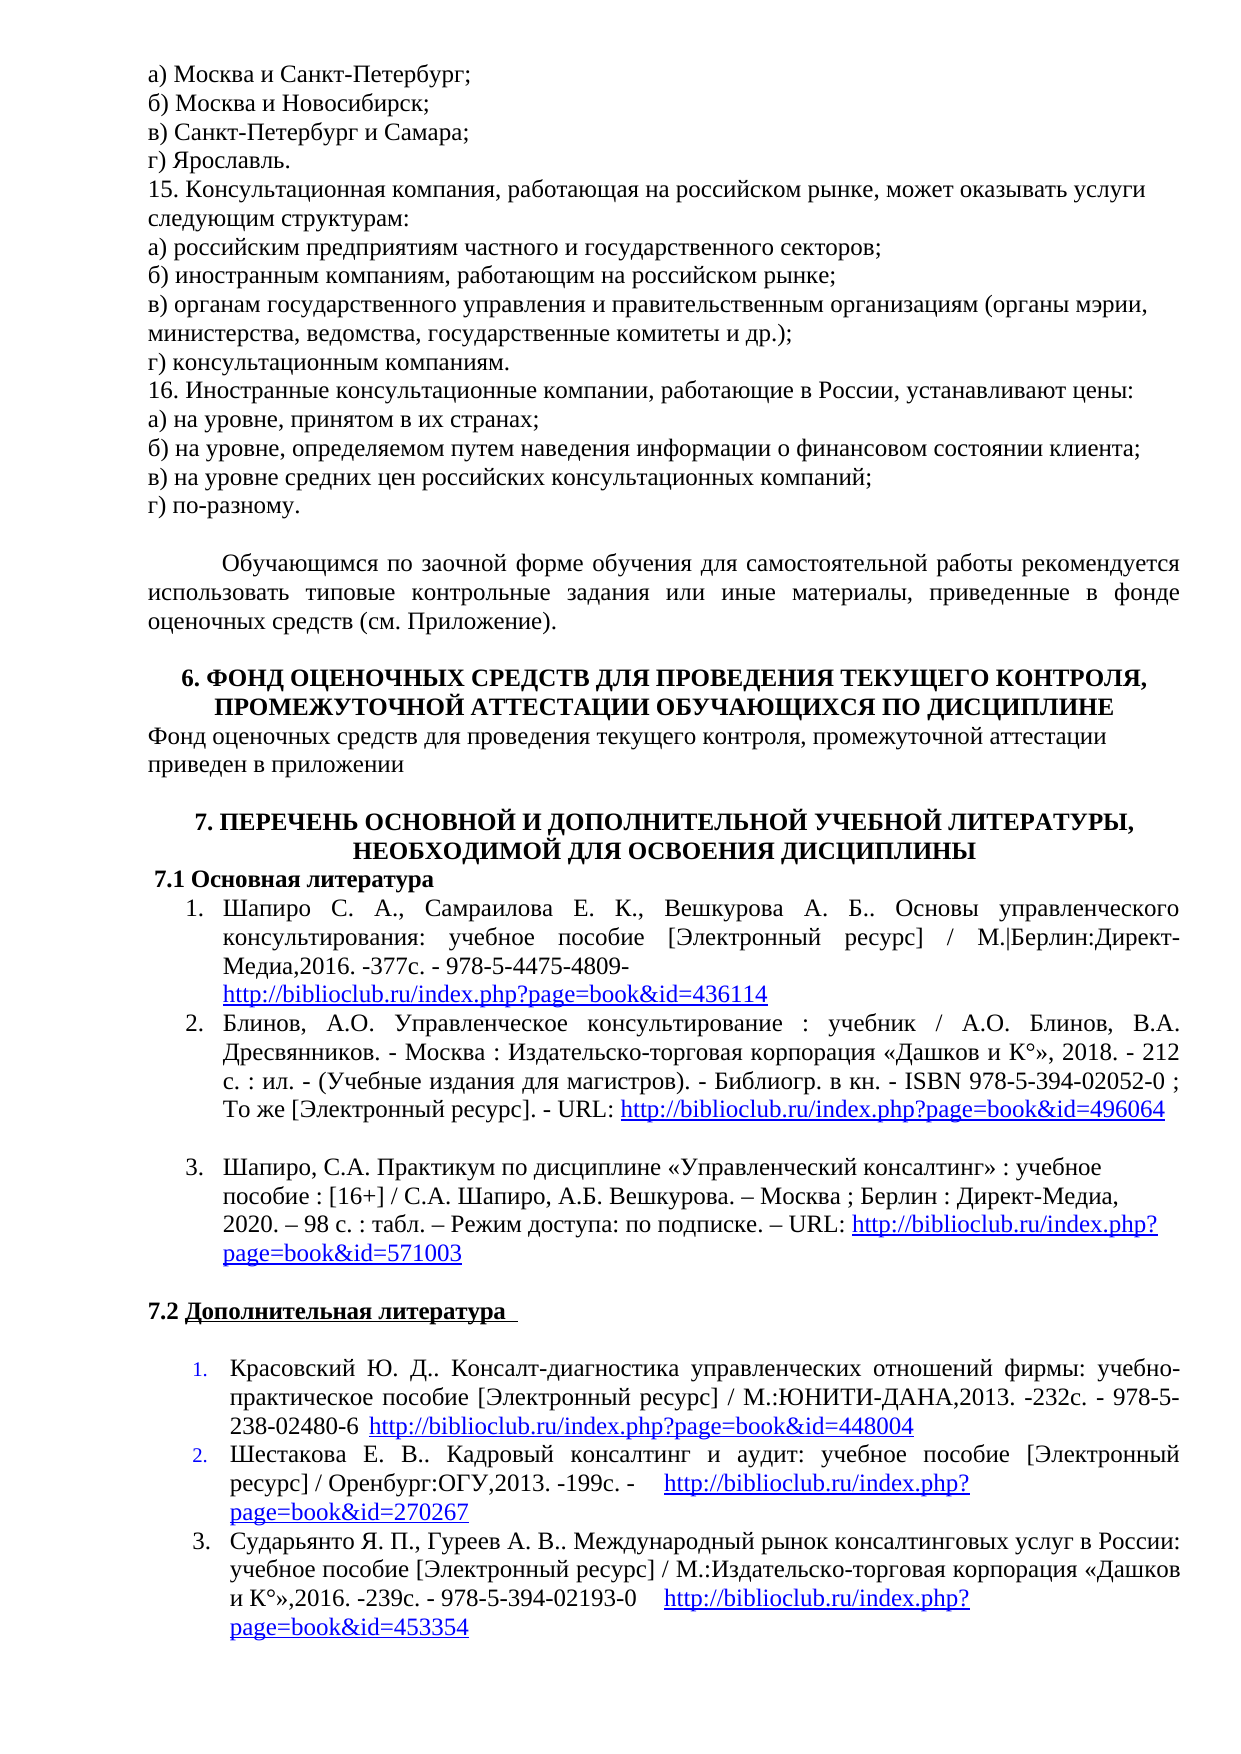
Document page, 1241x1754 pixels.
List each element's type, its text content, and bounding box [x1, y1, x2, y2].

text а) российским предприятиям частного и государственного секторов; [148, 232, 1181, 260]
text б) на уровне, определяемом путем наведения информации о финансовом состоянии клиента; [148, 433, 1181, 462]
text 7.2 Дополнительная литература [148, 1296, 1181, 1324]
text б) иностранным компаниям, работающим на российском рынке; [148, 260, 1181, 289]
list Красовский Ю. Д.. Консалт-диагностика управленческих отношений фирмы: учебно-практическое пособие [Электронный ресурс] / М.:ЮНИТИ-ДАНА,2013. -232с. - 978-5-238-02480-6 http://biblioclub.ru/index.php?page=book&id=448004 [192, 1353, 1181, 1439]
list Шапиро С. А., Самраилова Е. К., Вешкурова А. Б.. Основы управленческого консультирования: учебное пособие [Электронный ресурс] / М.|Берлин:Директ-Медиа,2016. -377с. - 978-5-4475-4809- [185, 893, 1181, 979]
text а) на уровне, принятом в их странах; [148, 404, 1181, 433]
list Сударьянто Я. П., Гуреев А. В.. Международный рынок консалтинговых услуг в России: учебное пособие [Электронный ресурс] / М.:Издательско-торговая корпорация «Дашков и К°»,2016. -239с. - 978-5-394-02193-0 http://biblioclub.ru/index.php?page=book&id=453354 [192, 1526, 1181, 1641]
text Фонд оценочных средств для проведения текущего контроля, промежуточной аттестации приведен в приложении [148, 721, 1181, 778]
text Обучающимся по заочной форме обучения для самостоятельной работы рекомендуется использовать типовые контрольные задания или иные материалы, приведенные в фонде оценочных средств (см. Приложение). [148, 548, 1181, 634]
list Шапиро, С.А. Практикум по дисциплине «Управленческий консалтинг» : учебное пособие : [16+] / С.А. Шапиро, А.Б. Вешкурова. – Москва ; Берлин : Директ-Медиа, 2020. – 98 с. : табл. – Режим доступа: по подписке. – URL: http://biblioclub.ru/index.php?page=book&id=571003 [185, 1152, 1181, 1267]
text г) по-разному. [148, 490, 1181, 519]
text 16. Иностранные консультационные компании, работающие в России, устанавливают цены: [148, 375, 1181, 404]
list Шестакова Е. В.. Кадровый консалтинг и аудит: учебное пособие [Электронный ресурс] / Оренбург:ОГУ,2013. -199с. - http://biblioclub.ru/index.php?page=book&id=270267 [192, 1439, 1181, 1526]
text в) Санкт-Петербург и Самара; [148, 117, 1181, 145]
text 7.1 Основная литература [148, 864, 1240, 893]
list Блинов, А.О. Управленческое консультирование : учебник / А.О. Блинов, В.А. Дресвянников. - Москва : Издательско-торговая корпорация «Дашков и К°», 2018. - 212 с. : ил. - (Учебные издания для магистров). - Библиогр. в кн. - ISBN 978-5-394-02052-0 ; То же [Электронный ресурс]. - URL: http://biblioclub.ru/index.php?page=book&id=496064 [185, 1008, 1181, 1123]
text 7. ПЕРЕЧЕНЬ ОСНОВНОЙ И ДОПОЛНИТЕЛЬНОЙ УЧЕБНОЙ ЛИТЕРАТУРЫ, НЕОБХОДИМОЙ ДЛЯ ОСВОЕНИЯ ДИСЦИПЛИНЫ [148, 807, 1181, 864]
text 15. Консультационная компания, работающая на российском рынке, может оказывать услуги следующим структурам: [148, 174, 1181, 232]
text 6. ФОНД ОЦЕНОЧНЫХ СРЕДСТВ ДЛЯ ПРОВЕДЕНИЯ ТЕКУЩЕГО КОНТРОЛЯ, ПРОМЕЖУТОЧНОЙ АТТЕСТАЦИИ ОБУЧАЮЩИХСЯ ПО ДИСЦИПЛИНЕ [148, 663, 1181, 721]
text г) Ярославль. [148, 145, 1181, 174]
list http://biblioclub.ru/index.php?page=book&id=436114 [223, 979, 1181, 1008]
text г) консультационным компаниям. [148, 347, 1181, 375]
text в) органам государственного управления и правительственным организациям (органы мэрии, министерства, ведомства, государственные комитеты и др.); [148, 289, 1181, 347]
text в) на уровне средних цен российских консультационных компаний; [148, 462, 1181, 490]
text б) Москва и Новосибирск; [148, 88, 1181, 117]
text а) Москва и Санкт-Петербург; [148, 59, 1181, 88]
